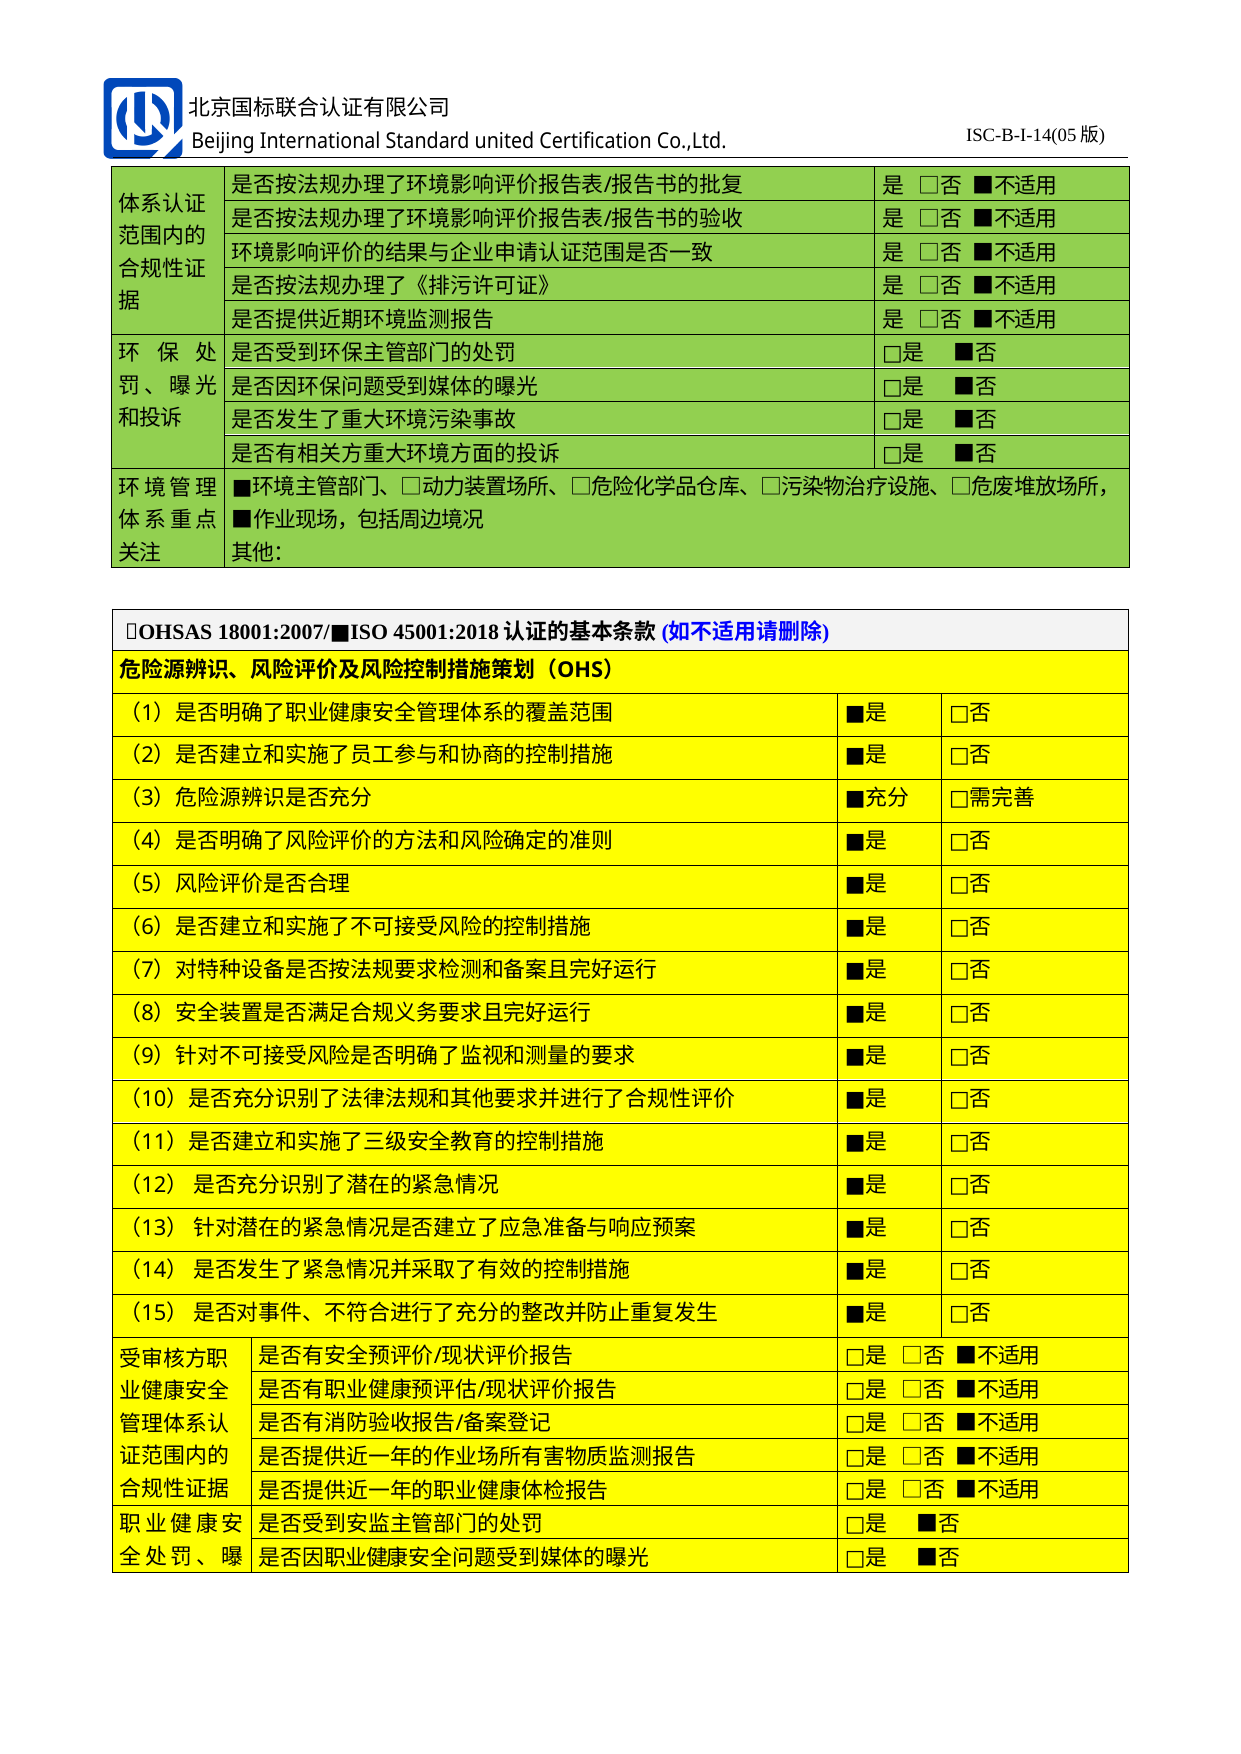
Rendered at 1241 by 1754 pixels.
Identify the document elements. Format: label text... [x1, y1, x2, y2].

table_cell 是否按法规办理了《排污许可证》 [225, 268, 874, 300]
table_cell 是否受到环保主管部门的处罚 [225, 335, 874, 367]
table_cell □否 [942, 1081, 1128, 1122]
table_cell □是 □否 ■不适用 [838, 1439, 1128, 1471]
table_cell ■是 [838, 1124, 941, 1165]
table_cell □是 ■否 [875, 402, 1129, 434]
table_cell □否 [942, 1038, 1128, 1079]
table_cell 是 □否 ■不适用 [875, 201, 1129, 233]
table_cell 职业健康安全处罚、曝光和投诉 [113, 1506, 251, 1572]
table_cell □否 [942, 995, 1128, 1037]
table_cell 是否有相关方重大环境方面的投诉 [225, 436, 874, 468]
table_cell ■是 [838, 1252, 941, 1294]
table_cell ■是 [838, 1209, 941, 1251]
table_cell 是否按法规办理了环境影响评价报告表/报告书的批复 [225, 167, 874, 200]
table_cell □是 ■否 [838, 1506, 1128, 1538]
table_cell ■是 [838, 866, 941, 908]
table_cell 是 □否 ■不适用 [875, 301, 1129, 334]
table_cell □否 [942, 1252, 1128, 1294]
table_cell □是 ■否 [875, 436, 1129, 468]
table_cell ■是 [838, 694, 941, 736]
table_cell 是否发生了重大环境污染事故 [225, 402, 874, 434]
table_cell ■充分 [838, 780, 941, 822]
table_cell □否 [942, 1295, 1128, 1337]
table_cell 是否受到安监主管部门的处罚 [252, 1506, 837, 1538]
table_cell □否 [942, 909, 1128, 951]
table_cell ■是 [838, 737, 941, 779]
table_cell □是 ■否 [838, 1539, 1128, 1572]
table_cell （3）危险源辨识是否充分 [113, 780, 837, 822]
table_cell □否 [942, 1124, 1128, 1165]
table_cell （10）是否充分识别了法律法规和其他要求并进行了合规性评价 [113, 1081, 837, 1122]
table_cell 是 □否 ■不适用 [875, 234, 1129, 267]
table_cell （9）针对不可接受风险是否明确了监视和测量的要求 [113, 1038, 837, 1079]
table_cell □是 ■否 [875, 369, 1129, 401]
table_cell （8）安全装置是否满足合规义务要求且完好运行 [113, 995, 837, 1037]
table_cell 是否因职业健康安全问题受到媒体的曝光 [252, 1539, 837, 1572]
table_cell 是否提供近期环境监测报告 [225, 301, 874, 334]
table_cell □是 □否 ■不适用 [838, 1472, 1128, 1505]
table_cell 环保处罚、曝光和投诉 [112, 335, 224, 468]
table_cell 是 □否 ■不适用 [875, 268, 1129, 300]
table_cell □否 [942, 1209, 1128, 1251]
table_cell □否 [942, 694, 1128, 736]
table_cell 危险源辨识、风险评价及风险控制措施策划（OHS） [113, 651, 1128, 693]
table_cell 是否有消防验收报告/备案登记 [252, 1405, 837, 1438]
table_cell （1）是否明确了职业健康安全管理体系的覆盖范围 [113, 694, 837, 736]
table_cell ■是 [838, 1081, 941, 1122]
table_cell □否 [942, 866, 1128, 908]
table_cell （14） 是否发生了紧急情况并采取了有效的控制措施 [113, 1252, 837, 1294]
table_cell □是 □否 ■不适用 [838, 1405, 1128, 1438]
table_cell 是否按法规办理了环境影响评价报告表/报告书的验收 [225, 201, 874, 233]
table_cell 受审核方职业健康安全管理体系认证范围内的合规性证据 [113, 1338, 251, 1505]
table_cell □需完善 [942, 780, 1128, 822]
table_cell 是否有职业健康预评估/现状评价报告 [252, 1372, 837, 1404]
table_cell 是否因环保问题受到媒体的曝光 [225, 369, 874, 401]
table_cell 是 □否 ■不适用 [875, 167, 1129, 200]
table_cell （11）是否建立和实施了三级安全教育的控制措施 [113, 1124, 837, 1165]
table_cell （5）风险评价是否合理 [113, 866, 837, 908]
table_cell ■是 [838, 1166, 941, 1208]
table_cell 环境管理体系重点关注 [112, 469, 224, 567]
table_cell □是 □否 ■不适用 [838, 1372, 1128, 1404]
table_cell （6）是否建立和实施了不可接受风险的控制措施 [113, 909, 837, 951]
table_cell （13） 针对潜在的紧急情况是否建立了应急准备与响应预案 [113, 1209, 837, 1251]
table_cell □否 [942, 737, 1128, 779]
table_cell 是否有安全预评价/现状评价报告 [252, 1338, 837, 1371]
table_cell （7）对特种设备是否按法规要求检测和备案且完好运行 [113, 952, 837, 994]
table_cell ■是 [838, 909, 941, 951]
table_cell ■是 [838, 1038, 941, 1079]
table_cell 环境管理体系认证范围内的合规性证据 [112, 167, 224, 334]
table_cell ■是 [838, 952, 941, 994]
table_cell □是 ■否 [875, 335, 1129, 367]
picture [103, 78, 183, 159]
table_cell （4）是否明确了风险评价的方法和风险确定的准则 [113, 823, 837, 865]
table_cell （12） 是否充分识别了潜在的紧急情况 [113, 1166, 837, 1208]
table_cell □是 □否 ■不适用 [838, 1338, 1128, 1371]
table_cell ■是 [838, 995, 941, 1037]
table_cell 是否提供近一年的职业健康体检报告 [252, 1472, 837, 1505]
table_cell （2）是否建立和实施了员工参与和协商的控制措施 [113, 737, 837, 779]
table_cell ■环境主管部门、□动力装置场所、□危险化学品仓库、□污染物治疗设施、□危废堆放场所，■作业现场，包括周边境况 其他： [225, 469, 1129, 567]
table_cell □否 [942, 1166, 1128, 1208]
table_cell ■是 [838, 823, 941, 865]
table_cell □否 [942, 952, 1128, 994]
table_cell □否 [942, 823, 1128, 865]
table_cell 是否提供近一年的作业场所有害物质监测报告 [252, 1439, 837, 1471]
table_header OHSAS 18001:2007/■ISO 45001:2018认证的基本条款 (如不适用请删除) [113, 610, 1128, 650]
table_cell ■是 [838, 1295, 941, 1337]
table_cell 环境影响评价的结果与企业申请认证范围是否一致 [225, 234, 874, 267]
table_cell （15） 是否对事件、不符合进行了充分的整改并防止重复发生 [113, 1295, 837, 1337]
